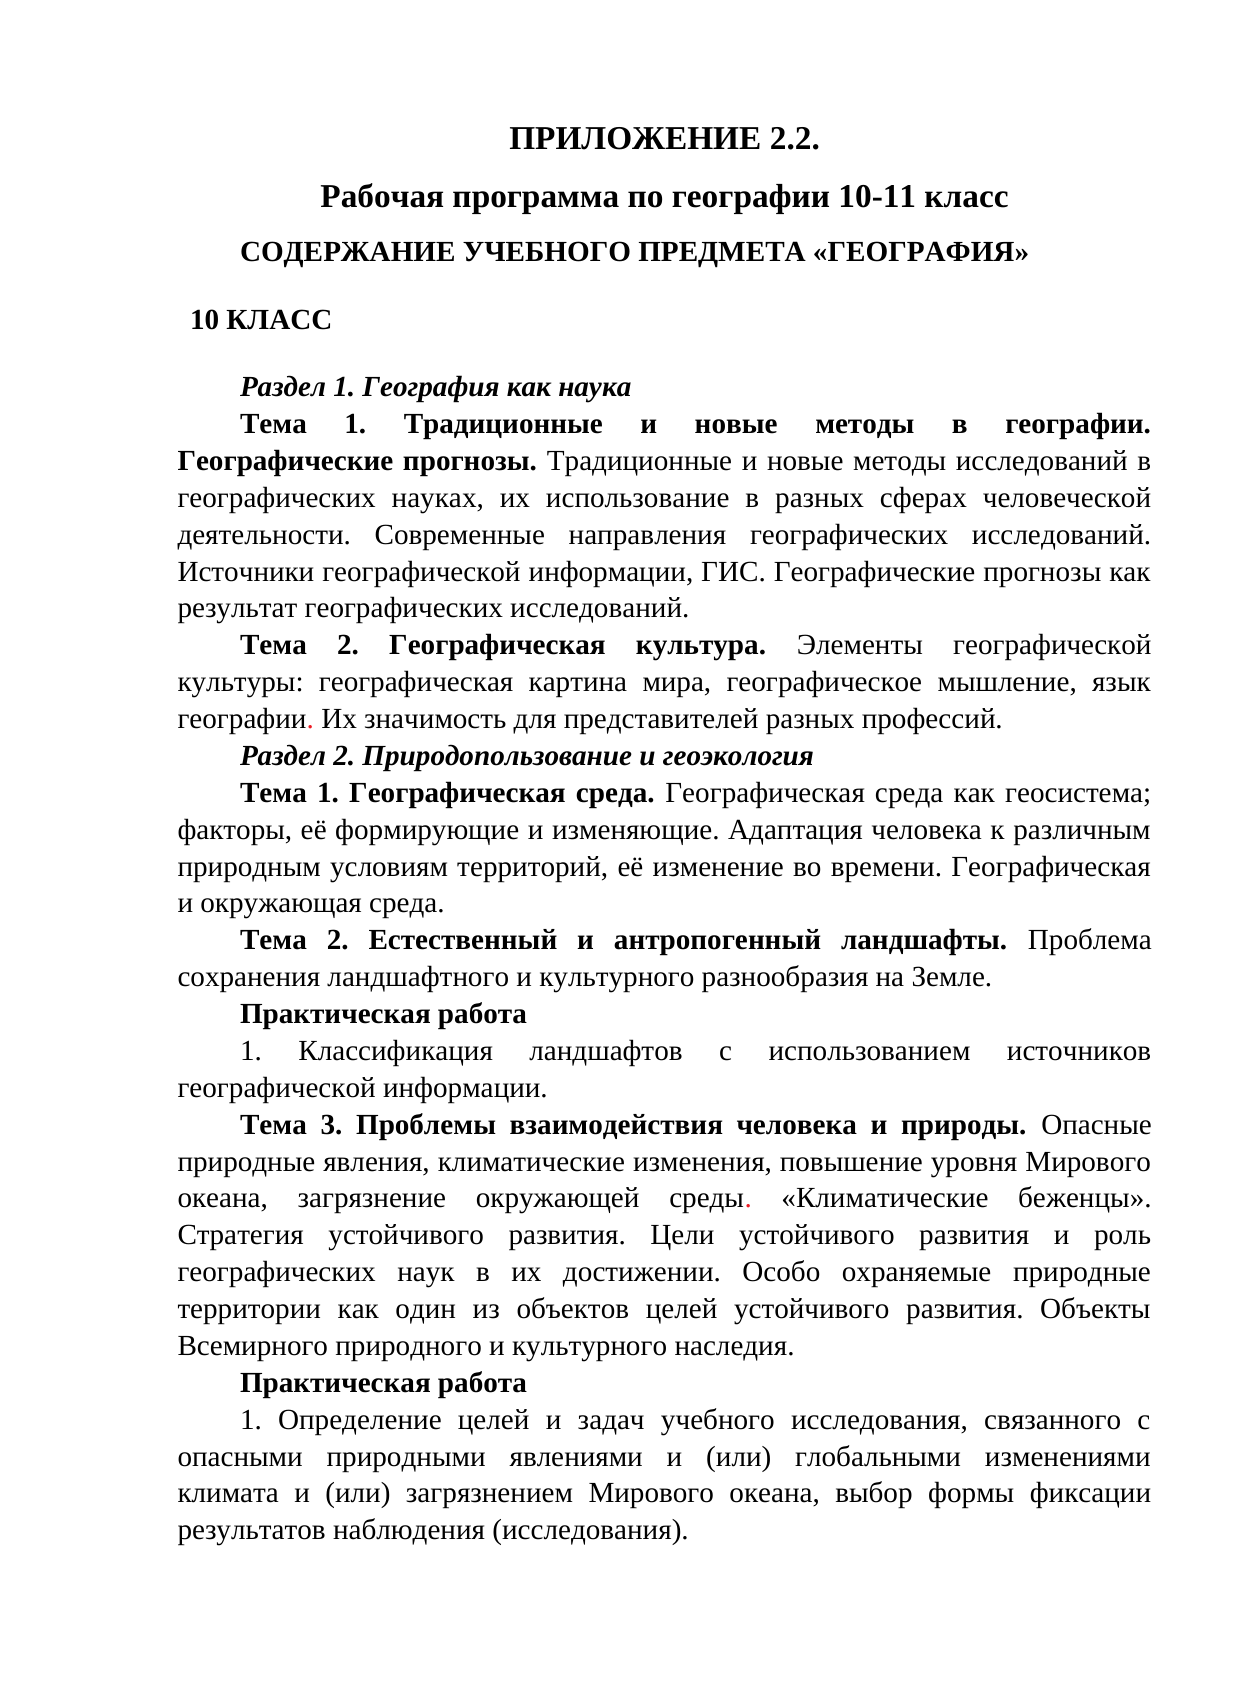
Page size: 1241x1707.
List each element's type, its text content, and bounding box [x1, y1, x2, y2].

text 1. Классификация ландшафтов с использованием источников географической информации. [177, 1033, 1152, 1103]
text ПРИЛОЖЕНИЕ 2.2. [177, 118, 1152, 156]
text Тема 3. Проблемы взаимодействия человека и природы. Опасные природные явления, климатические изменения, повышение уровня Мирового океана, загрязнение окружающей среды. «Климатические беженцы». Стратегия устойчивого развития. Цели устойчивого развития и роль географических наук в их достижении. Особо охраняемые природные территории как один из объектов целей устойчивого развития. Объекты Всемирного природного и культурного наследия. [177, 1107, 1152, 1362]
text Раздел 1. География как наука [177, 369, 1152, 403]
text Тема 2. Географическая культура. Элементы географической культуры: географическая картина мира, географическое мышление, язык географии. Их значимость для представителей разных профессий. [177, 627, 1152, 735]
text 10 КЛАСС [190, 302, 1152, 335]
text Раздел 2. Природопользование и геоэкология [177, 738, 1152, 772]
text 1. Определение целей и задач учебного исследования, связанного с опасными природными явлениями и (или) глобальными изменениями климата и (или) загрязнением Мирового океана, выбор формы фиксации результатов наблюдения (исследования). [177, 1402, 1152, 1546]
text Тема 1. Географическая среда. Географическая среда как геосистема; факторы, её формирующие и изменяющие. Адаптация человека к различным природным условиям территорий, её изменение во времени. Географическая и окружающая среда. [177, 775, 1152, 919]
text Тема 2. Естественный и антропогенный ландшафты. Проблема сохранения ландшафтного и культурного разнообразия на Земле. [177, 922, 1152, 993]
text Тема 1. Традиционные и новые методы в географии. Географические прогнозы. Традиционные и новые методы исследований в географических науках, их использование в разных сферах человеческой деятельности. Современные направления географических исследований. Источники географической информации, ГИС. Географические прогнозы как результат географических исследований. [177, 406, 1152, 624]
text Рабочая программа по географии 10-11 класс [177, 176, 1152, 214]
text Практическая работа [177, 996, 1152, 1030]
text СОДЕРЖАНИЕ УЧЕБНОГО ПРЕДМЕТА «ГЕОГРАФИЯ» [177, 234, 1152, 268]
text Практическая работа [177, 1365, 1152, 1398]
